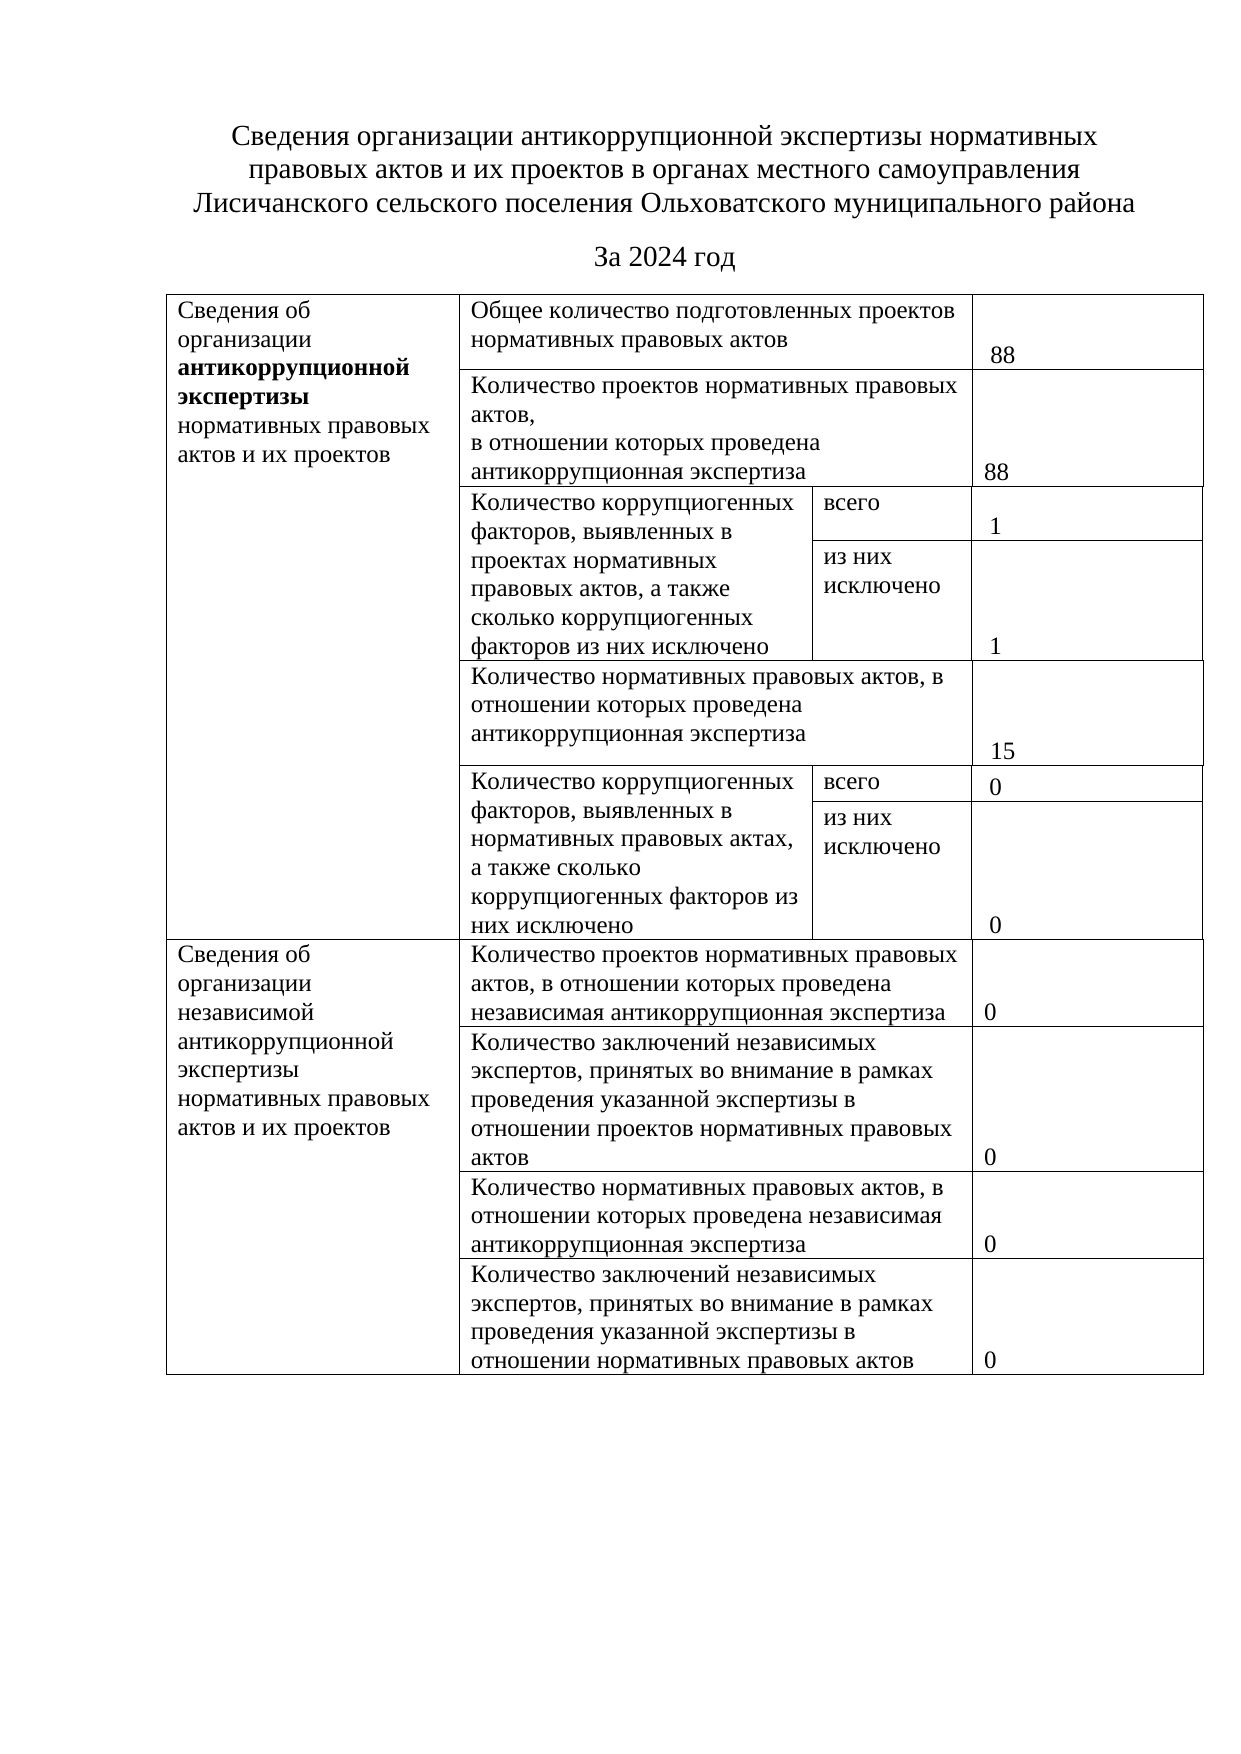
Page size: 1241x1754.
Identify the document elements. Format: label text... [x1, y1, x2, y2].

table_cell Количество нормативных правовых актов, в отношении которых проведена антикоррупционная экспертиза [460, 661, 972, 765]
table_cell 0 [972, 766, 1202, 801]
table_cell 0 [972, 802, 1202, 938]
table_header Общее количество подготовленных проектов нормативных правовых актов [460, 295, 972, 369]
table_cell Количество проектов нормативных правовых актов, в отношении которых проведена независимая антикоррупционная экспертиза [460, 940, 972, 1026]
text За 2024 год [177, 239, 1152, 273]
table_cell Количество заключений независимых экспертов, принятых во внимание в рамках проведения указанной экспертизы в отношении проектов нормативных правовых актов [460, 1027, 972, 1171]
table_cell 15 [973, 661, 1203, 765]
table_cell 0 [973, 1027, 1203, 1171]
table_cell 1 [972, 487, 1202, 540]
table_cell Количество нормативных правовых актов, в отношении которых проведена независимая антикоррупционная экспертиза [460, 1172, 972, 1258]
table_cell всего [813, 487, 971, 540]
table_cell Сведения об организации независимой антикоррупционной экспертизы нормативных правовых актов и их проектов [167, 940, 459, 1374]
table_cell Количество коррупциогенных факторов, выявленных в нормативных правовых актах, а также сколько коррупциогенных факторов из них исключено [460, 766, 812, 938]
table_cell Количество коррупциогенных факторов, выявленных в проектах нормативных правовых актов, а также сколько коррупциогенных факторов из них исключено [460, 487, 812, 660]
table_cell 1 [972, 541, 1202, 660]
table_cell 0 [973, 1259, 1203, 1374]
table_header 88 [973, 295, 1203, 369]
text Сведения организации антикоррупционной экспертизы нормативных правовых актов и их проектов в органах местного самоуправления Лисичанского сельского поселения Ольховатского муниципального района [177, 118, 1152, 219]
table_cell из них исключено [813, 802, 971, 938]
table_cell всего [813, 766, 971, 801]
table_cell 0 [973, 940, 1203, 1026]
table_header Сведения об организации антикоррупционной экспертизы нормативных правовых актов и их проектов [167, 295, 459, 938]
table_cell Количество проектов нормативных правовых актов, в отношении которых проведена антикоррупционная экспертиза [460, 370, 972, 486]
table_cell 0 [973, 1172, 1203, 1258]
table_cell 88 [973, 370, 1203, 486]
table_cell из них исключено [813, 541, 971, 660]
table_cell Количество заключений независимых экспертов, принятых во внимание в рамках проведения указанной экспертизы в отношении нормативных правовых актов [460, 1259, 972, 1374]
